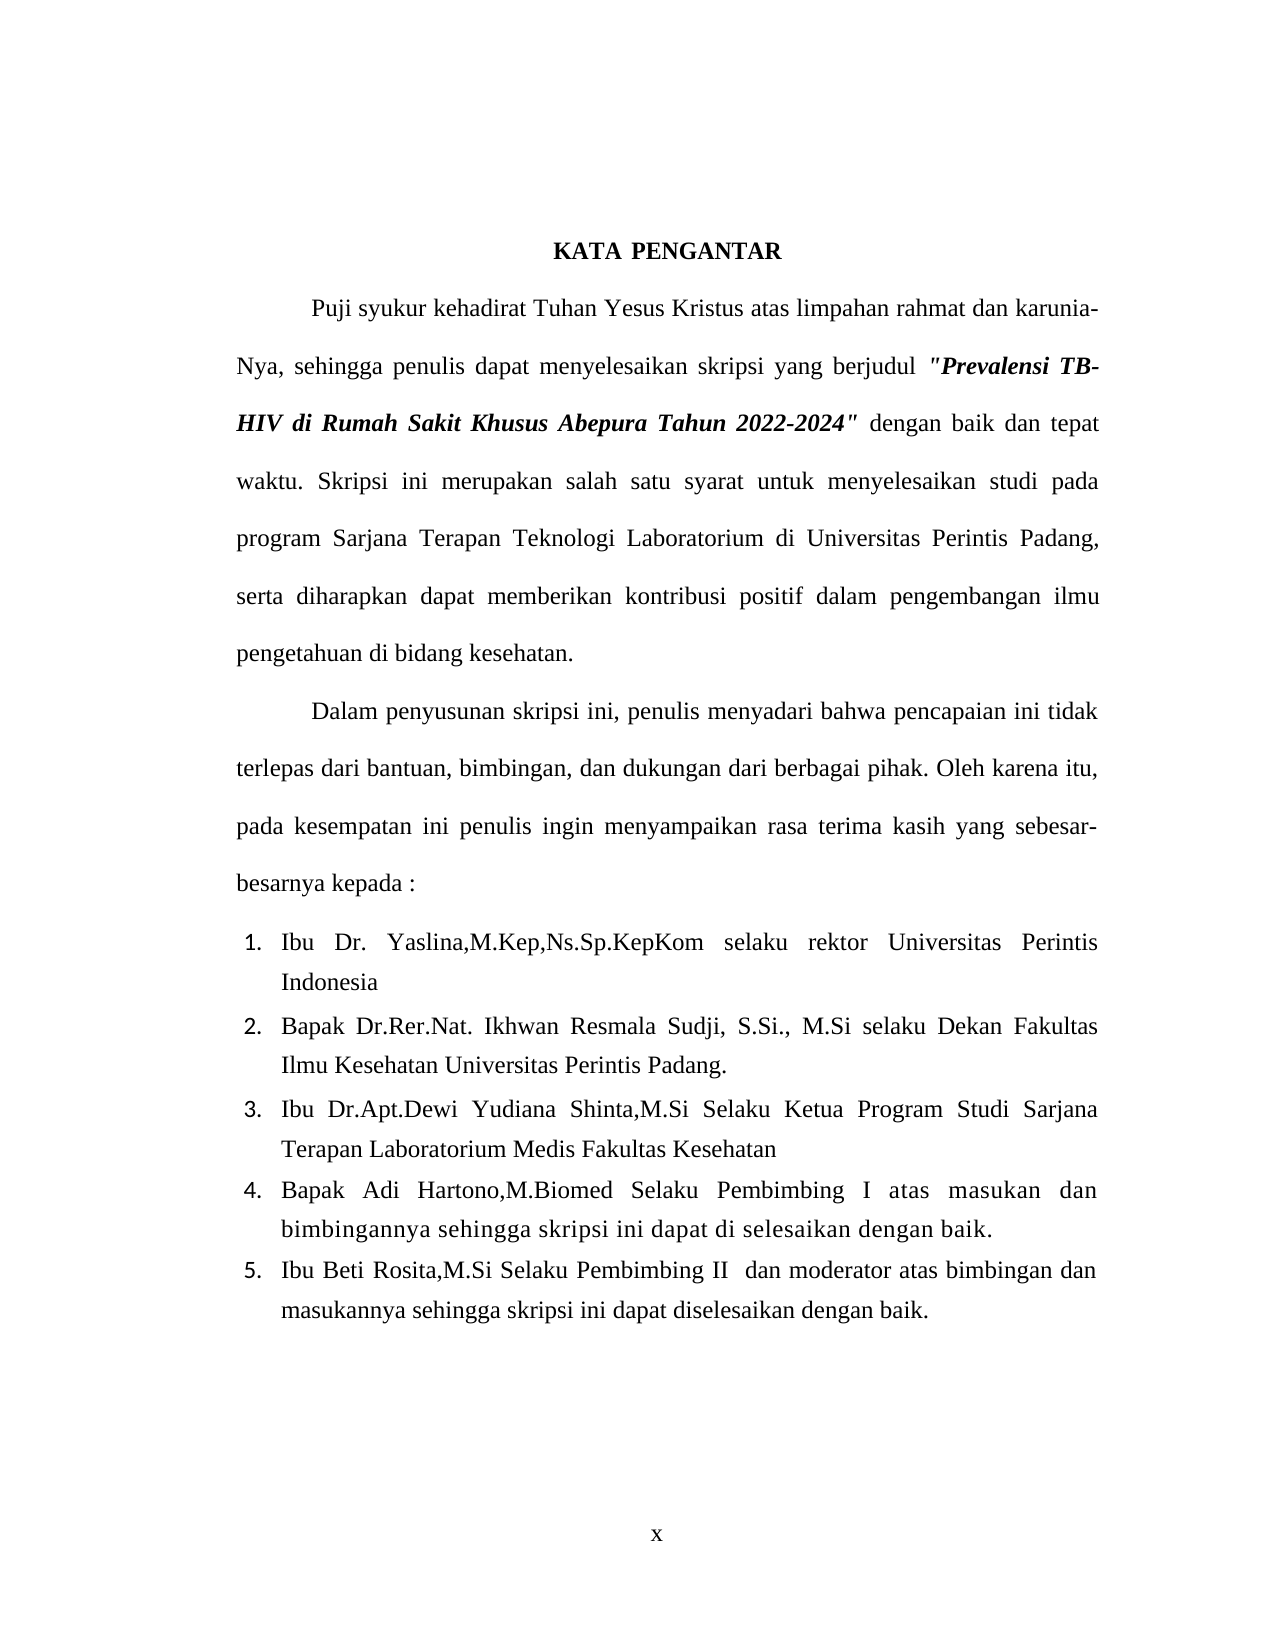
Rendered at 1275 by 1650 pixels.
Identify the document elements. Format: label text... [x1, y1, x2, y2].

list Ibu Dr. Yaslina,M.Kep,Ns.Sp.KepKom selaku rektor Universitas Perintis Indonesia [243, 926, 1098, 995]
subtitle KATA PENGANTAR [250, 236, 1084, 265]
list Bapak Adi Hartono,M.Biomed Selaku Pembimbing I atas masukan dan bimbingannya sehingga skripsi ini dapat di selesaikan dengan baik. [243, 1174, 1097, 1243]
list Bapak Dr.Rer.Nat. Ikhwan Resmala Sudji, S.Si., M.Si selaku Dekan Fakultas Ilmu Kesehatan Universitas Perintis Padang. [243, 1010, 1098, 1079]
list Ibu Dr.Apt.Dewi Yudiana Shinta,M.Si Selaku Ketua Program Studi Sarjana Terapan Laboratorium Medis Fakultas Kesehatan [243, 1093, 1098, 1163]
text Puji syukur kehadirat Tuhan Yesus Kristus atas limpahan rahmat dan karunia- Nya, sehingga penulis dapat menyelesaikan skripsi yang berjudul "Prevalensi TB-HIV di Rumah Sakit Khusus Abepura Tahun 2022-2024" dengan baik dan tepat waktu. Skripsi ini merupakan salah satu syarat untuk menyelesaikan studi pada program Sarjana Terapan Teknologi Laboratorium di Universitas Perintis Padang, serta diharapkan dapat memberikan kontribusi positif dalam pengembangan ilmu pengetahuan di bidang kesehatan. [236, 293, 1099, 667]
text Dalam penyusunan skripsi ini, penulis menyadari bahwa pencapaian ini tidak terlepas dari bantuan, bimbingan, dan dukungan dari berbagai pihak. Oleh karena itu, pada kesempatan ini penulis ingin menyampaikan rasa terima kasih yang sebesar- besarnya kepada : [236, 696, 1098, 897]
list Ibu Beti Rosita,M.Si Selaku Pembimbing II dan moderator atas bimbingan dan masukannya sehingga skripsi ini dapat diselesaikan dengan baik. [243, 1255, 1097, 1323]
